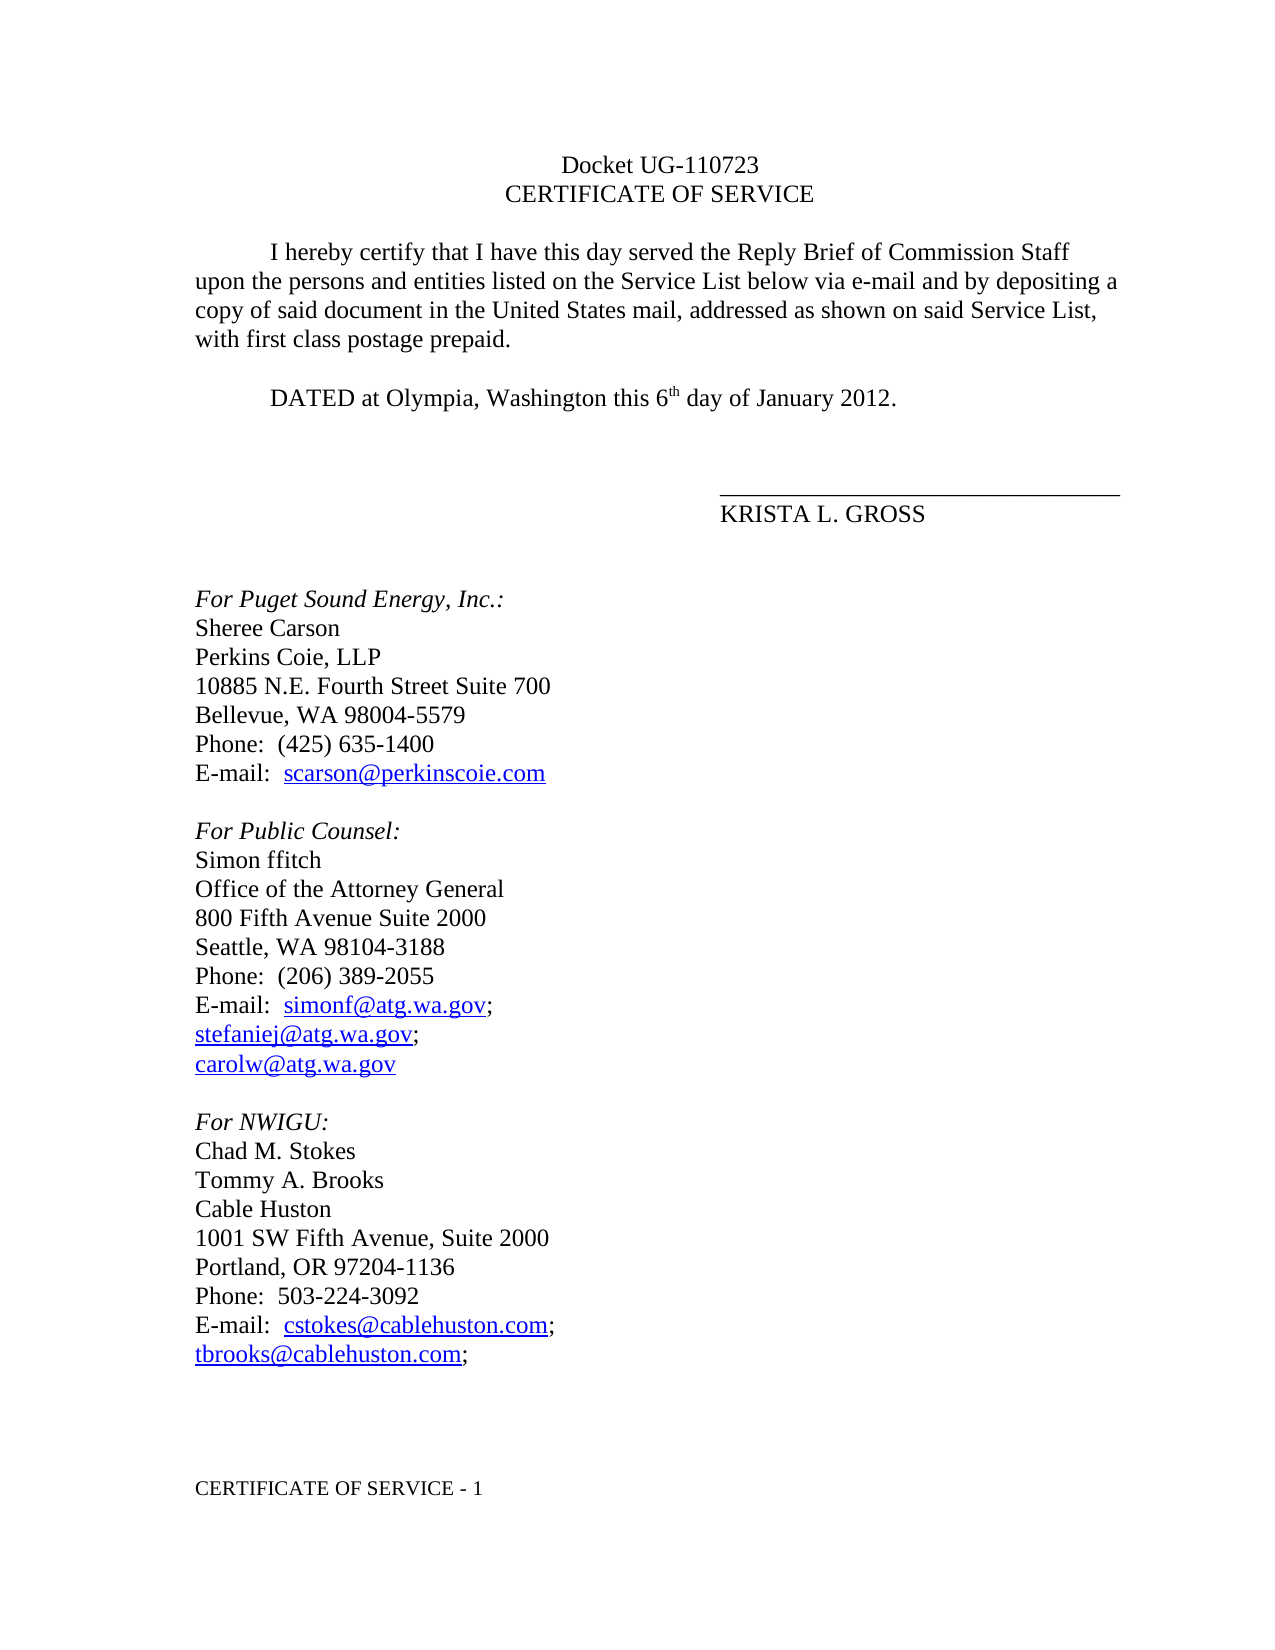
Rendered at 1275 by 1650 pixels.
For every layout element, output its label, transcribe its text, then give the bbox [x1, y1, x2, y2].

text Portland, OR 97204-1136 [195, 1252, 622, 1281]
text Perkins Coie, LLP [195, 642, 622, 671]
text KRISTA L. GROSS [645, 499, 1125, 528]
text E-mail: scarson@perkinscoie.com [195, 758, 622, 787]
text DATED at Olympia, Washington this 6th day of January 2012. [195, 382, 1125, 412]
text Simon ffitch [195, 845, 622, 874]
text CERTIFICATE OF SERVICE [195, 179, 1125, 208]
text Bellevue, WA 98004-5579 [195, 700, 622, 729]
text Sheree Carson [195, 612, 622, 642]
text For Puget Sound Energy, Inc.: [195, 583, 622, 612]
text 1001 SW Fifth Avenue, Suite 2000 [195, 1223, 622, 1252]
text Chad M. Stokes [195, 1136, 622, 1165]
text Office of the Attorney General [195, 874, 622, 903]
text Tommy A. Brooks [195, 1165, 622, 1194]
text For NWIGU: [195, 1107, 622, 1136]
text E-mail: cstokes@cablehuston.com; tbrooks@cablehuston.com; [195, 1310, 622, 1368]
text Phone: (425) 635-1400 [195, 729, 622, 758]
subtitle Docket UG-110723 [195, 150, 1125, 179]
text Seattle, WA 98104-3188 [195, 932, 622, 961]
text E-mail: simonf@atg.wa.gov; stefaniej@atg.wa.gov; carolw@atg.wa.gov [195, 990, 622, 1077]
text Phone: 503-224-3092 [195, 1281, 622, 1310]
text For Public Counsel: [195, 816, 622, 845]
text 10885 N.E. Fourth Street Suite 700 [195, 671, 622, 700]
text Phone: (206) 389-2055 [195, 961, 622, 990]
text Cable Huston [195, 1194, 622, 1223]
text 800 Fifth Avenue Suite 2000 [195, 903, 622, 932]
text I hereby certify that I have this day served the Reply Brief of Commission Staff upon the persons and entities listed on the Service List below via e-mail and by depositing a copy of said document in the United States mail, addressed as shown on said Service List, with first class postage prepaid. [195, 237, 1125, 353]
text ________________________________ [645, 470, 1125, 499]
